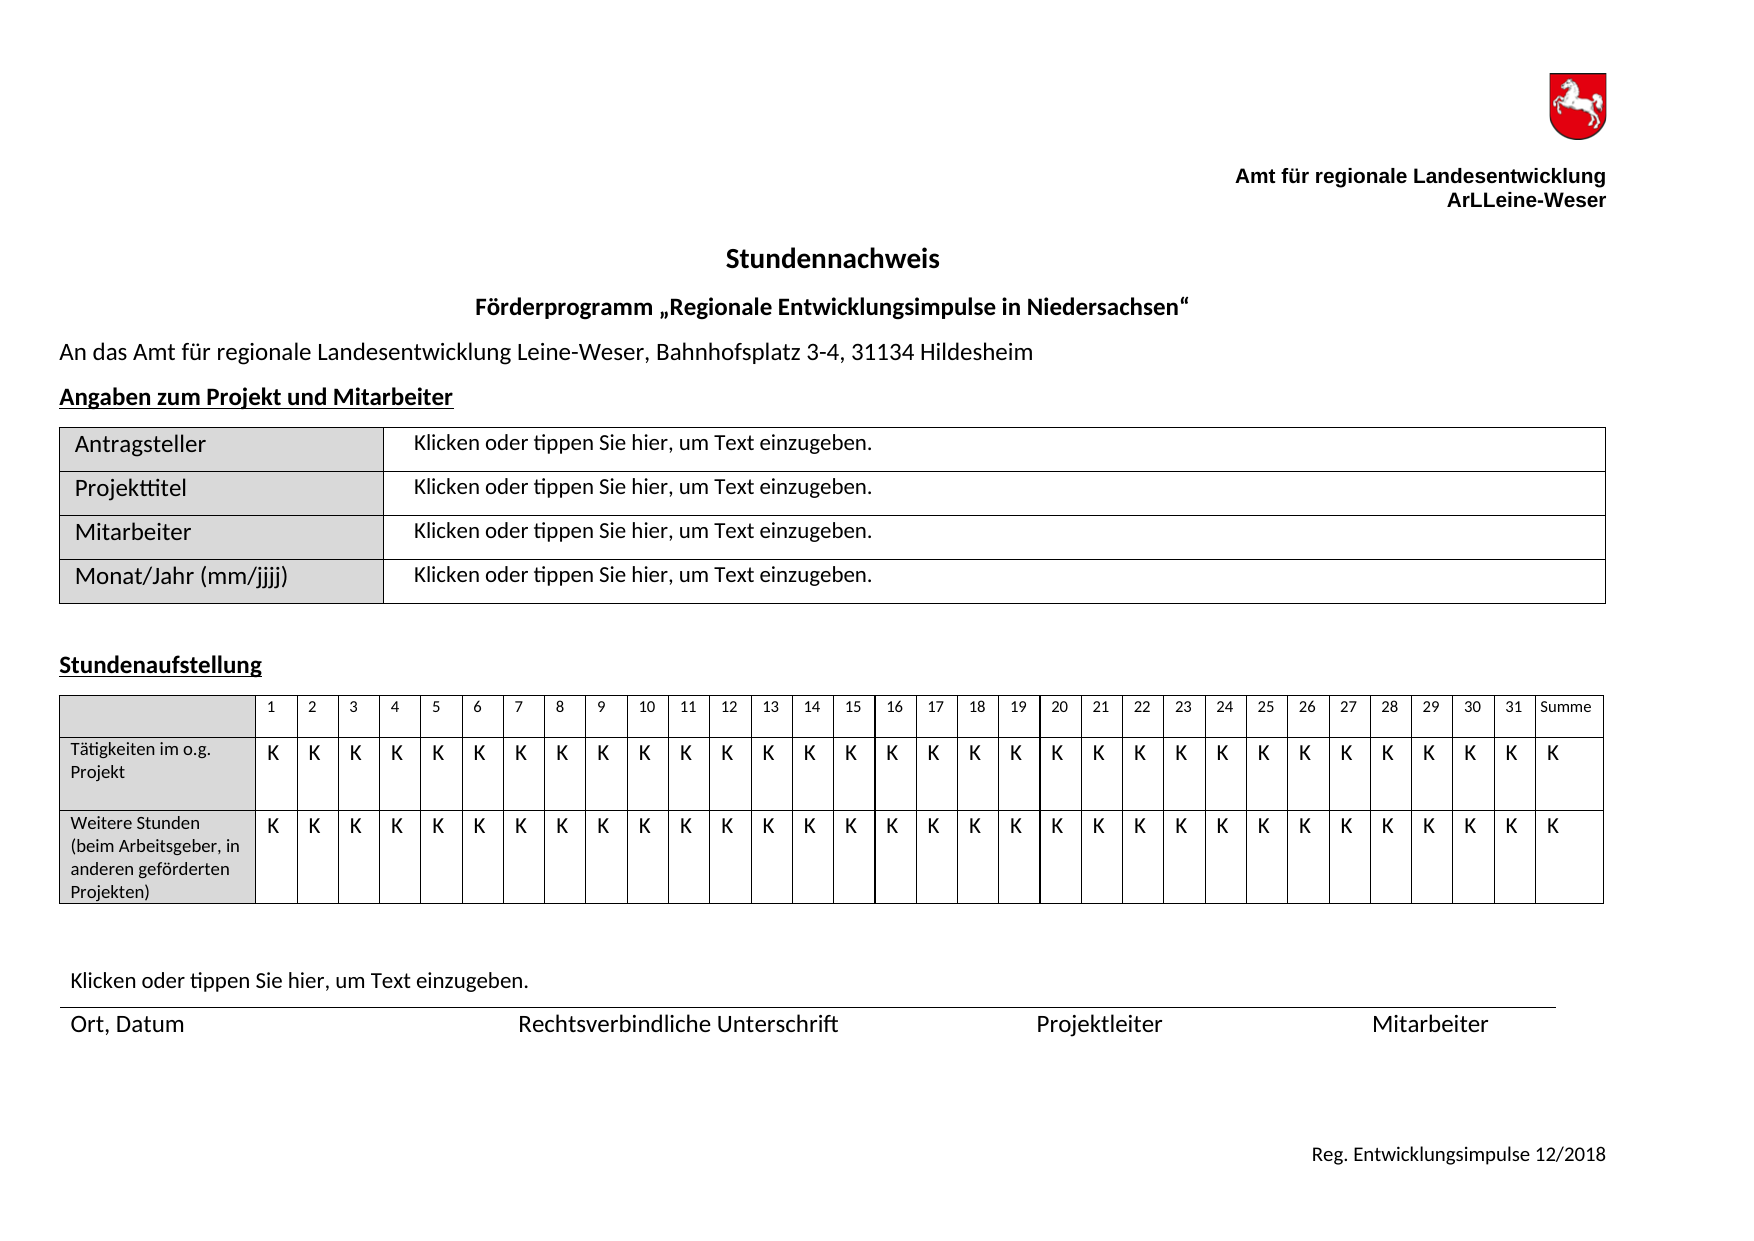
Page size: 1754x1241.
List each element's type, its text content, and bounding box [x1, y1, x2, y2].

table_header 15 [834, 696, 874, 737]
table_cell [1536, 738, 1603, 810]
table_cell [256, 811, 297, 903]
table_cell [999, 738, 1039, 810]
table_cell [628, 811, 668, 903]
table_cell [586, 811, 627, 903]
table_cell [793, 738, 833, 810]
table_cell [1123, 811, 1163, 903]
table_cell [421, 738, 462, 810]
table_cell [1041, 811, 1081, 903]
table_header 3 [339, 696, 379, 737]
table_cell [793, 811, 833, 903]
table_cell [1206, 738, 1246, 810]
table_header 16 [876, 696, 916, 737]
table_header 23 [1164, 696, 1205, 737]
table_cell Projekttitel [60, 472, 383, 515]
table_cell Weitere Stunden (beim Arbeitsgeber, in anderen geförderten Projekten) [60, 811, 255, 903]
table_header 1 [256, 696, 297, 737]
table_cell [710, 811, 751, 903]
table_cell [504, 811, 544, 903]
table_header 21 [1082, 696, 1122, 737]
table_cell [1412, 738, 1452, 810]
table_cell [1206, 811, 1246, 903]
table_cell [421, 811, 462, 903]
table_cell [876, 738, 916, 810]
table_header 29 [1412, 696, 1452, 737]
table_header 28 [1371, 696, 1411, 737]
table_header 24 [1206, 696, 1246, 737]
table_header 26 [1288, 696, 1329, 737]
table_header 10 [628, 696, 668, 737]
table_header 6 [463, 696, 503, 737]
table_header 4 [380, 696, 420, 737]
table_header 12 [710, 696, 751, 737]
table_header Summe [1536, 696, 1603, 737]
table_cell Tätigkeiten im o.g. Projekt [60, 738, 255, 810]
table_cell [339, 738, 379, 810]
table_cell [876, 811, 916, 903]
table_header 14 [793, 696, 833, 737]
table_cell Monat/Jahr (mm/jjjj) [60, 560, 383, 603]
table_cell [1371, 738, 1411, 810]
table_cell [463, 738, 503, 810]
table_header [60, 696, 255, 737]
table_cell [1536, 811, 1603, 903]
table_header 22 [1123, 696, 1163, 737]
table_cell [1082, 811, 1122, 903]
table_cell [1495, 811, 1535, 903]
text Förderprogramm „Regionale Entwicklungsimpulse in Niedersachsen“ [59, 291, 1606, 321]
table_header 27 [1330, 696, 1370, 737]
table_header 18 [958, 696, 998, 737]
table_cell [834, 811, 874, 903]
table_cell [586, 738, 627, 810]
table_header 7 [504, 696, 544, 737]
table_header 5 [421, 696, 462, 737]
table_cell [1330, 811, 1370, 903]
table_cell [669, 738, 709, 810]
table_header 8 [545, 696, 585, 737]
table_cell [1247, 811, 1287, 903]
table_cell [1453, 738, 1494, 810]
table_header Antragsteller [60, 428, 383, 471]
table_cell [628, 738, 668, 810]
table_cell [999, 811, 1039, 903]
picture [1549, 73, 1607, 140]
table_header 11 [669, 696, 709, 737]
table_header 17 [917, 696, 957, 737]
table_cell [1123, 738, 1163, 810]
table_cell [752, 738, 792, 810]
text Stundennachweis [59, 240, 1606, 275]
table_cell [834, 738, 874, 810]
table_header 19 [999, 696, 1039, 737]
table_cell [917, 811, 957, 903]
table_cell [504, 738, 544, 810]
table_header 30 [1453, 696, 1494, 737]
table_cell [917, 738, 957, 810]
table_cell [669, 811, 709, 903]
table_cell [1371, 811, 1411, 903]
table_header 25 [1247, 696, 1287, 737]
text Angaben zum Projekt und Mitarbeiter [59, 381, 1606, 412]
table_header 20 [1041, 696, 1081, 737]
table_cell [1330, 738, 1370, 810]
table_cell [1495, 738, 1535, 810]
table_cell [1288, 738, 1329, 810]
table_header 13 [752, 696, 792, 737]
table_cell [1041, 738, 1081, 810]
text An das Amt für regionale Landesentwicklung Leine-Weser, Bahnhofsplatz 3-4, 31134 Hildesheim [59, 336, 1606, 367]
table_cell [545, 811, 585, 903]
table_cell [1164, 738, 1205, 810]
text Stundenaufstellung [59, 649, 1606, 680]
table_cell Mitarbeiter [60, 516, 383, 559]
table_cell [1164, 811, 1205, 903]
table_cell [380, 738, 420, 810]
table_cell [1453, 811, 1494, 903]
table_cell [298, 738, 338, 810]
table_cell [339, 811, 379, 903]
table_cell [298, 811, 338, 903]
table_cell [1412, 811, 1452, 903]
table_header 2 [298, 696, 338, 737]
table_cell [380, 811, 420, 903]
table_cell [1247, 738, 1287, 810]
table_cell [545, 738, 585, 810]
table_header 9 [586, 696, 627, 737]
table_cell [958, 811, 998, 903]
table_cell [958, 738, 998, 810]
table_cell [752, 811, 792, 903]
table_cell [463, 811, 503, 903]
table_header 31 [1495, 696, 1535, 737]
table_cell [1082, 738, 1122, 810]
table_cell [710, 738, 751, 810]
table_cell Ort, Datum Rechtsverbindliche Unterschrift Projektleiter Mitarbeiter [59, 1007, 1556, 1051]
table_cell [1288, 811, 1329, 903]
table_cell [256, 738, 297, 810]
